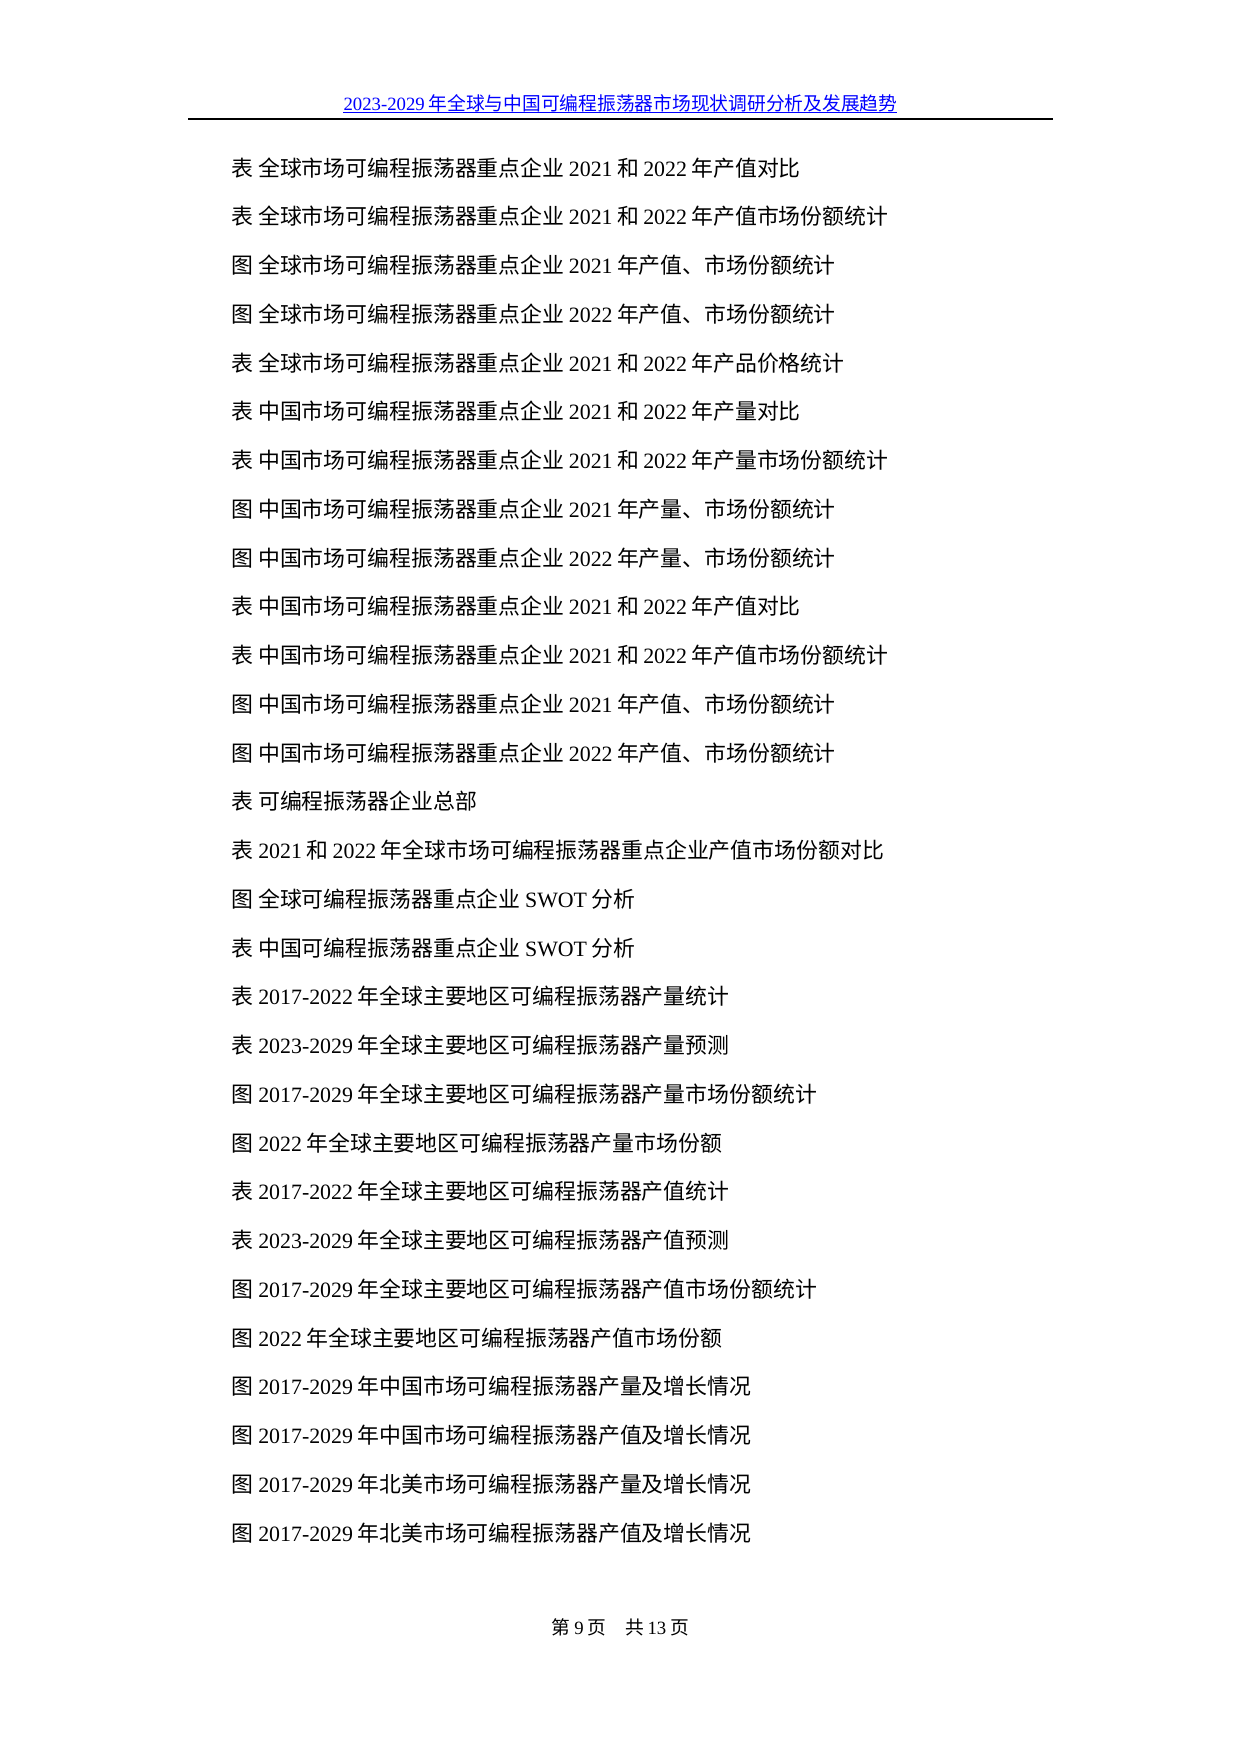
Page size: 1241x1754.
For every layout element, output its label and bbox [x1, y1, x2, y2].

text [187, 150, 1053, 1548]
